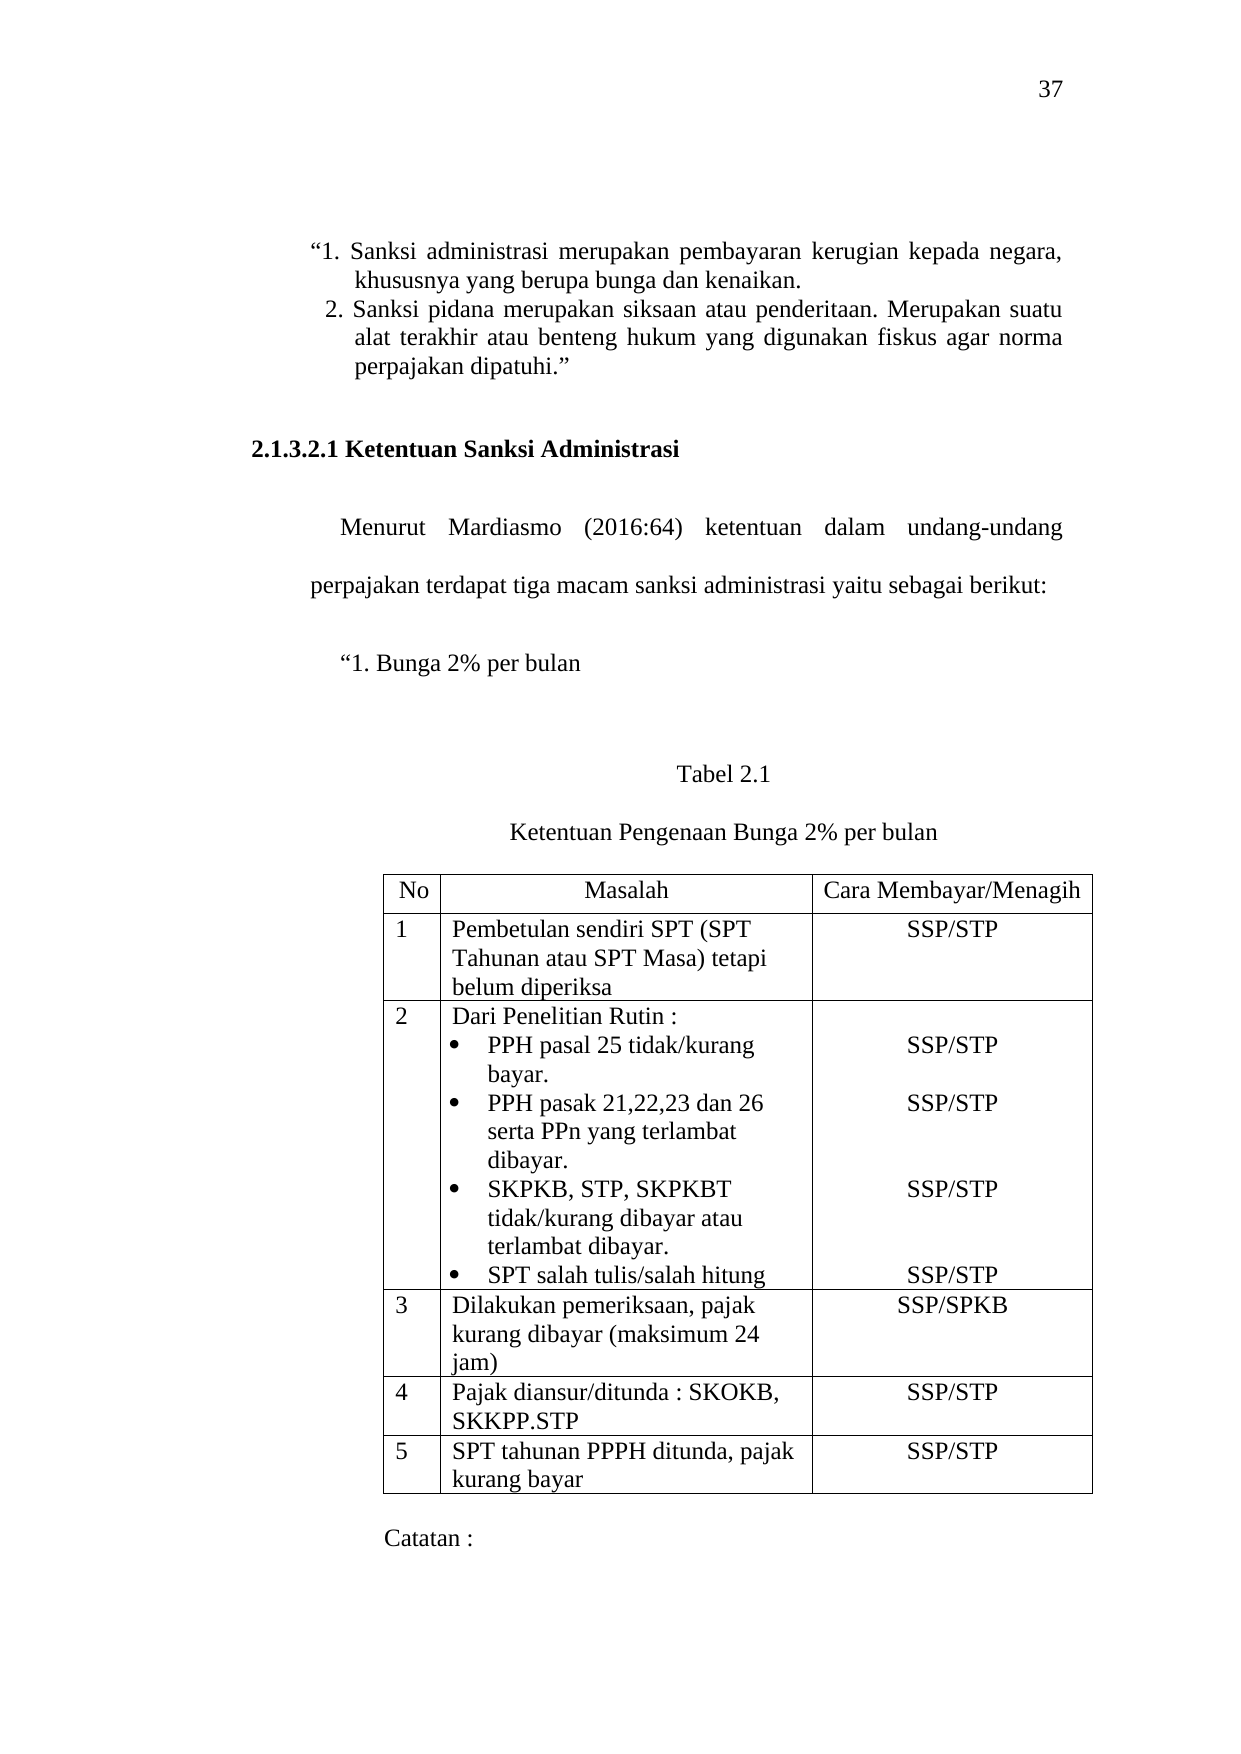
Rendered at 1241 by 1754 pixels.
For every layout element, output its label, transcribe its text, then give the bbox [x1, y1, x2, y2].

text Catatan : [384, 1523, 1063, 1552]
text “1. Sanksi administrasi merupakan pembayaran kerugian kepada negara, khususnya yang berupa bunga dan kenaikan. [310, 236, 1063, 294]
table_cell Dari Penelitian Rutin : PPH pasal 25 tidak/kurang bayar. PPH pasak 21,22,23 dan 26 serta PPn yang terlambat dibayar. SKPKB, STP, SKPKBT tidak/kurang dibayar atau terlambat dibayar. SPT salah tulis/salah hitung [441, 1001, 812, 1289]
table_cell 5 [384, 1436, 440, 1493]
table_cell SSP/STP [813, 1436, 1092, 1493]
text 2.1.3.2.1 Ketentuan Sanksi Administrasi [251, 434, 1063, 463]
table_cell Pembetulan sendiri SPT (SPT Tahunan atau SPT Masa) tetapi belum diperiksa [441, 914, 812, 1000]
table_cell SSP/SPKB [813, 1290, 1092, 1376]
table_cell 4 [384, 1377, 440, 1435]
table_cell SSP/STP [813, 1377, 1092, 1435]
text Menurut Mardiasmo (2016:64) ketentuan dalam undang-undang perpajakan terdapat tiga macam sanksi administrasi yaitu sebagai berikut: [310, 512, 1063, 598]
table_cell Dilakukan pemeriksaan, pajak kurang dibayar (maksimum 24 jam) [441, 1290, 812, 1376]
table_cell SSP/STP [813, 914, 1092, 1000]
table_header Masalah [441, 875, 812, 913]
table_header Cara Membayar/Menagih [813, 875, 1092, 913]
table_cell SPT tahunan PPPH ditunda, pajak kurang bayar [441, 1436, 812, 1493]
text Ketentuan Pengenaan Bunga 2% per bulan [384, 817, 1063, 846]
table_cell Pajak diansur/ditunda : SKOKB, SKKPP.STP [441, 1377, 812, 1435]
table_cell 3 [384, 1290, 440, 1376]
table_cell 1 [384, 914, 440, 1000]
text 2. Sanksi pidana merupakan siksaan atau penderitaan. Merupakan suatu alat terakhir atau benteng hukum yang digunakan fiskus agar norma perpajakan dipatuhi.” [325, 294, 1063, 380]
table_cell 2 [384, 1001, 440, 1289]
text “1. Bunga 2% per bulan [340, 648, 1063, 677]
table_header No [384, 875, 440, 913]
text Tabel 2.1 [384, 759, 1063, 788]
table_cell SSP/STP SSP/STP SSP/STP SSP/STP [813, 1001, 1092, 1289]
